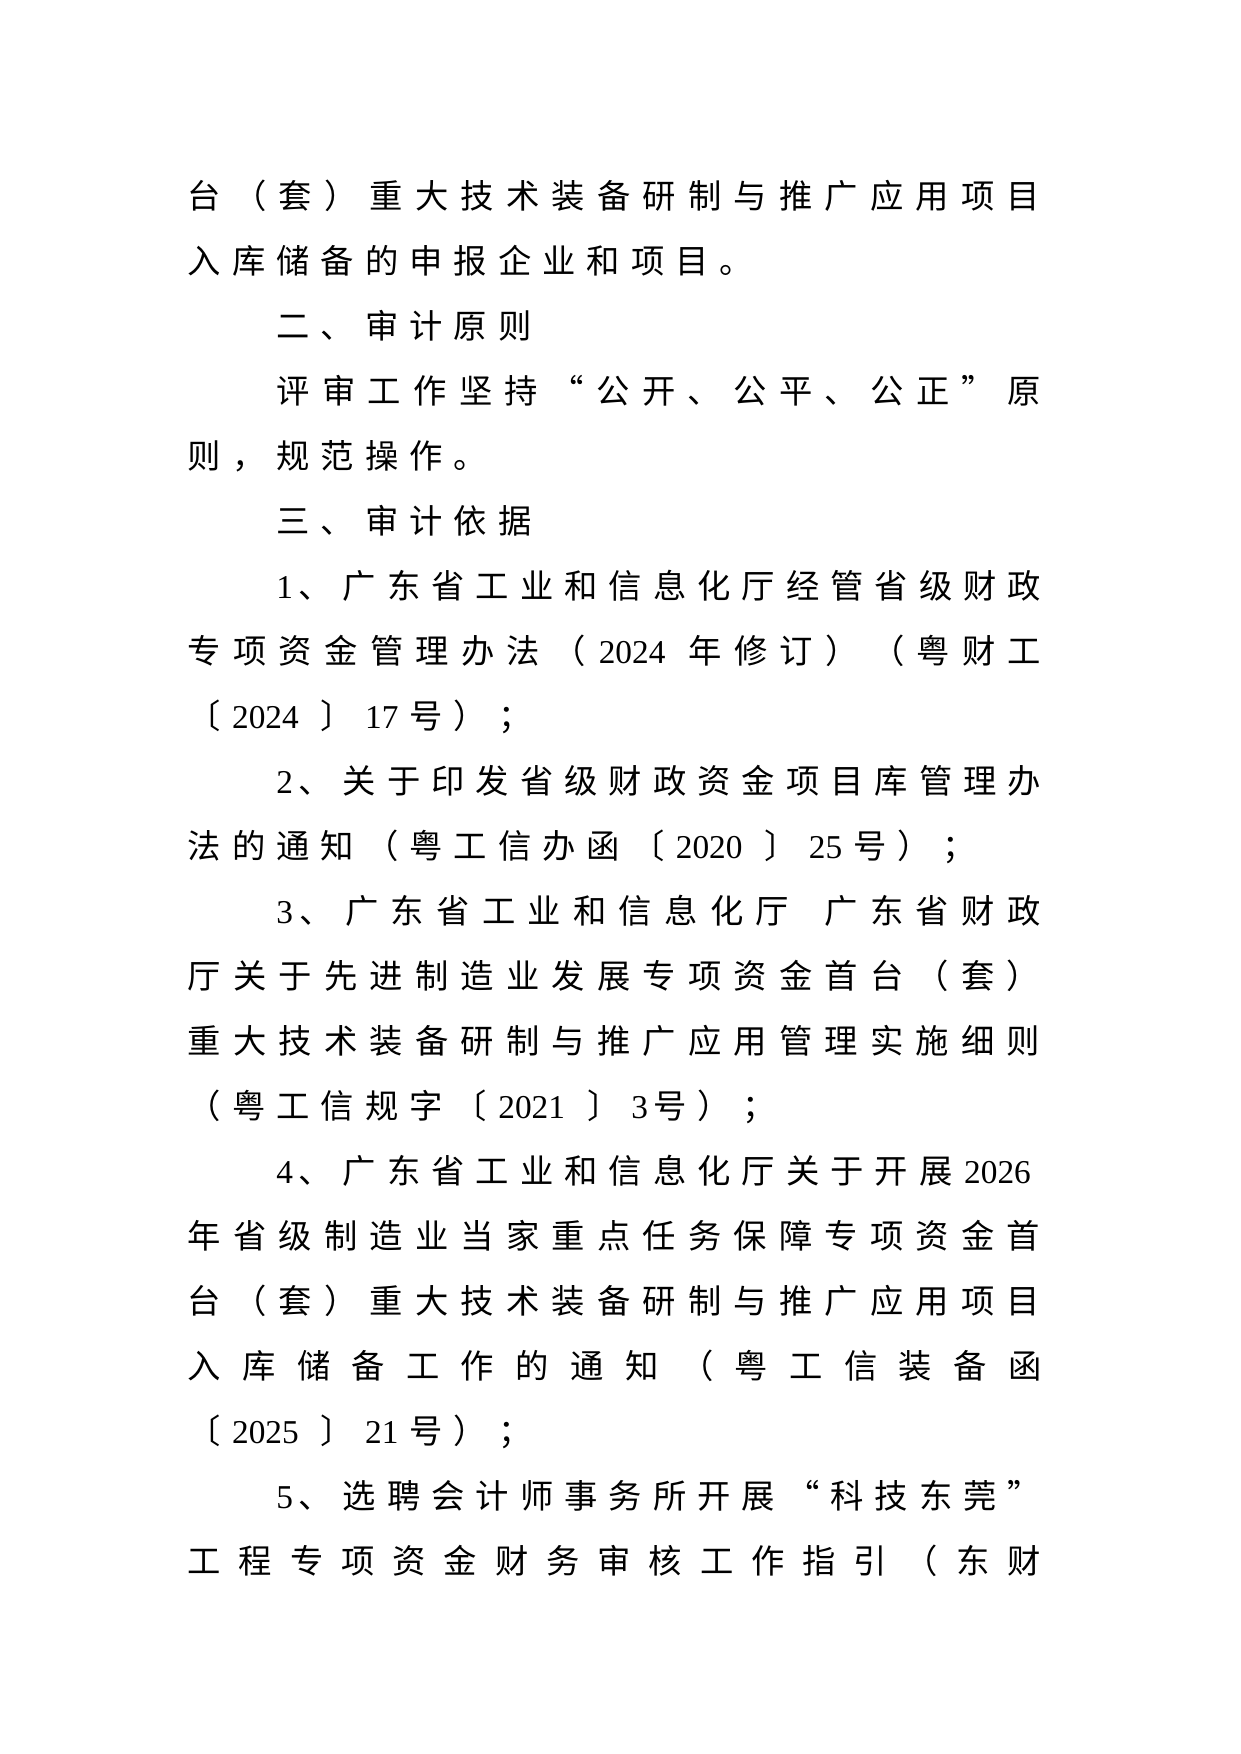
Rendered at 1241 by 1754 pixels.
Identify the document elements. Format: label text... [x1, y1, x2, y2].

text 三、审计依据 [187, 487, 1053, 552]
text 3、广东省工业和信息化厅 广东省财政厅关于先进制造业发展专项资金首台（套）重大技术装备研制与推广应用管理实施细则（粤工信规字〔2021〕3号）； [187, 877, 1053, 1137]
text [187, 1462, 1053, 1592]
text 2、关于印发省级财政资金项目库管理办法的通知（粤工信办函〔2020〕25号）； [187, 747, 1053, 877]
text 1、广东省工业和信息化厅经管省级财政专项资金管理办法（2024年修订）（粤财工〔2024〕17号）； [187, 552, 1053, 747]
text 二、审计原则 [187, 292, 1053, 357]
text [187, 162, 1053, 292]
text 4、广东省工业和信息化厅关于开展2026年省级制造业当家重点任务保障专项资金首台（套）重大技术装备研制与推广应用项目入库储备工作的通知（粤工信装备函〔2025〕21号）； [187, 1137, 1053, 1462]
text 评审工作坚持“公开、公平、公正”原则，规范操作。 [187, 357, 1053, 487]
